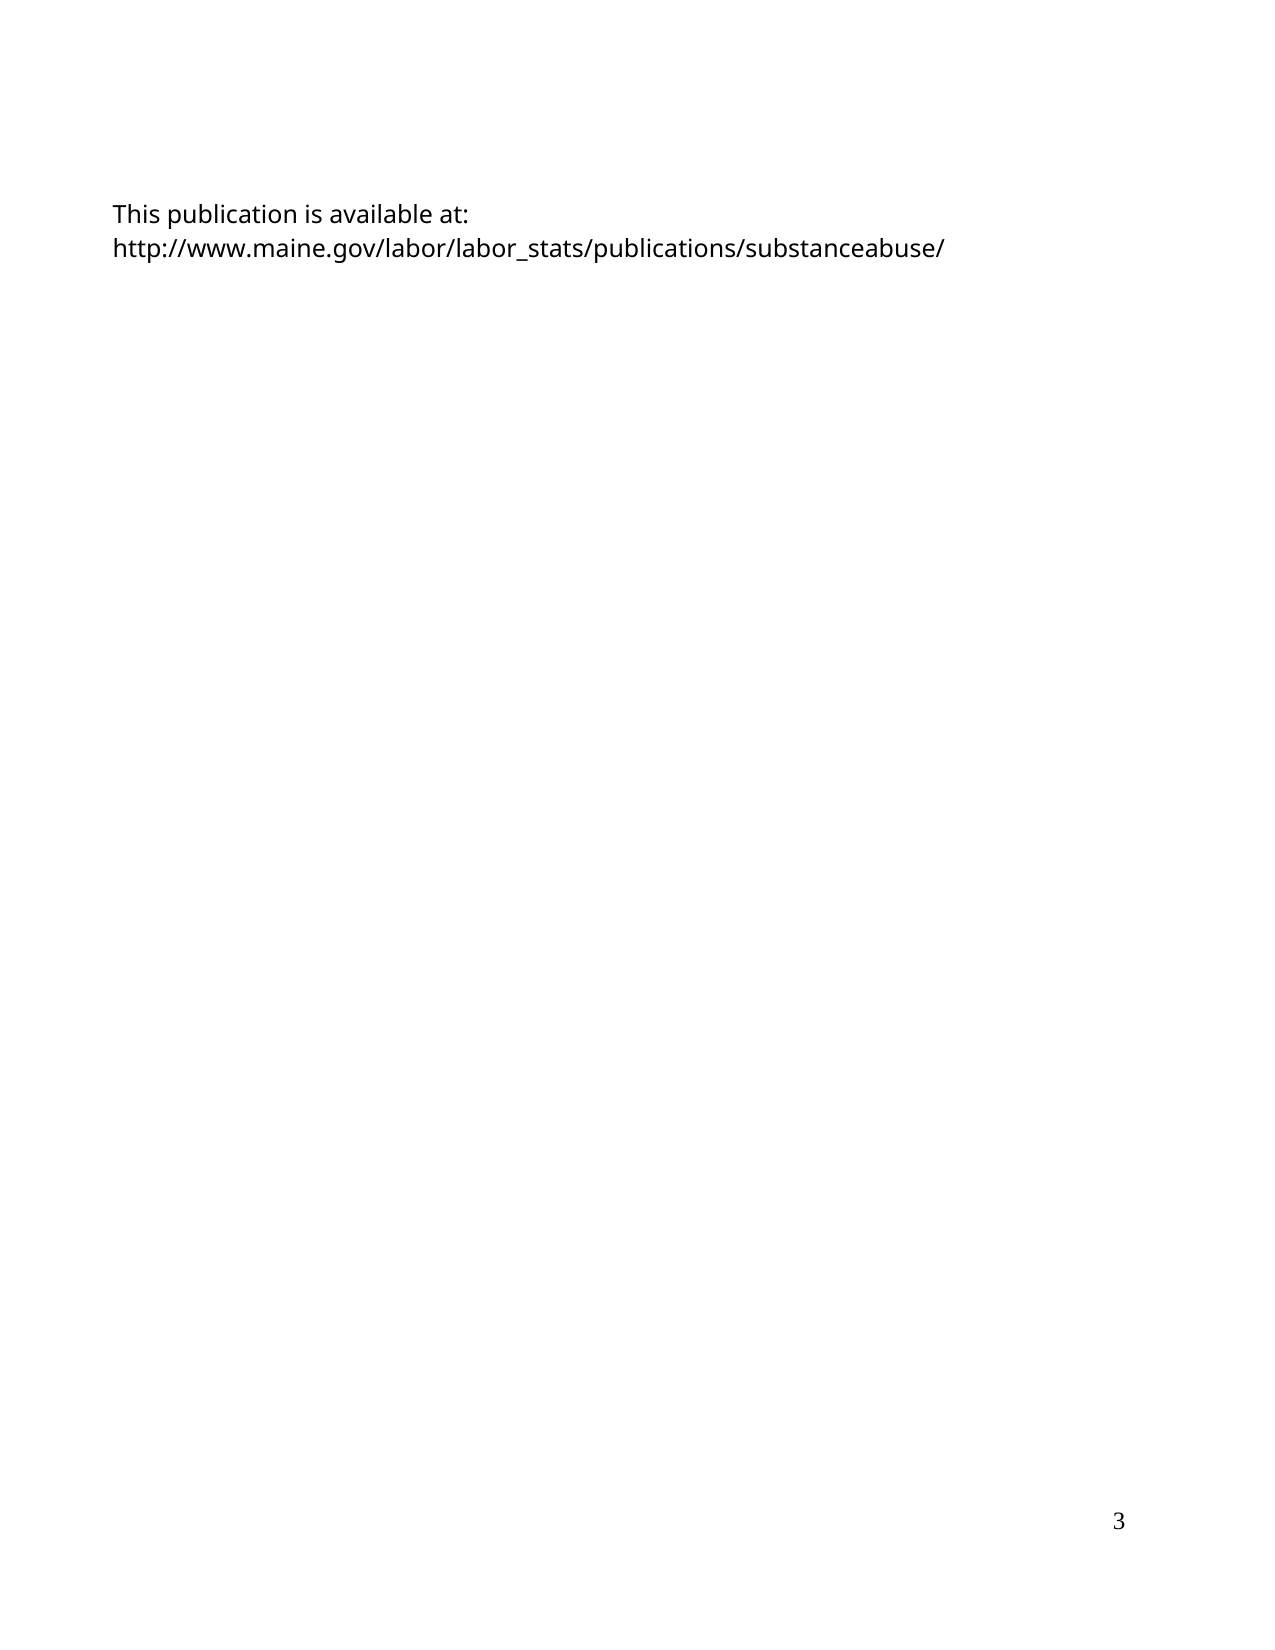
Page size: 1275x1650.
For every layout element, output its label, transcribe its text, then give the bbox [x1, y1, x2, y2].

text This publication is available at: http://www.maine.gov/labor/labor_stats/publications/substanceabuse/ [112, 197, 1125, 265]
